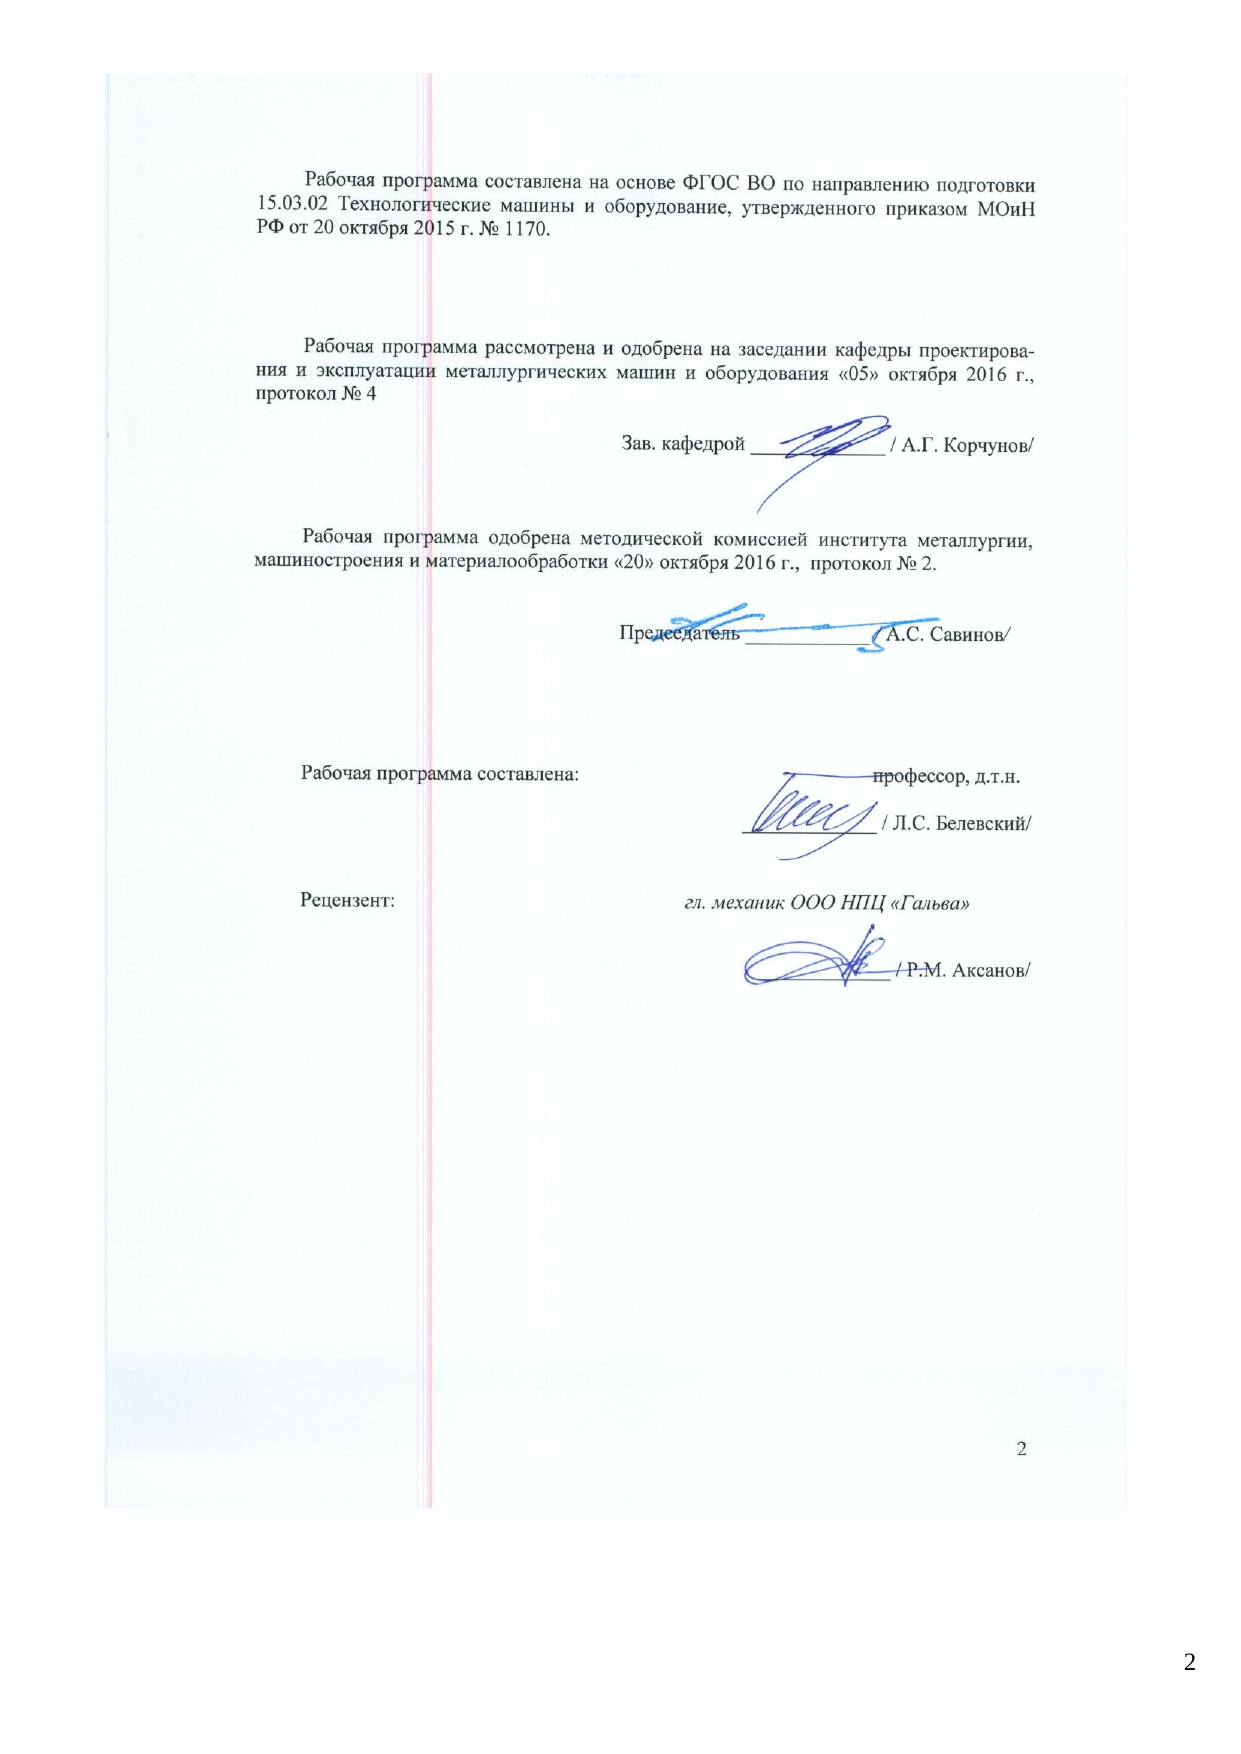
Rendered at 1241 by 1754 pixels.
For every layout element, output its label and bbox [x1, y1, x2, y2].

picture [103, 73, 1128, 1521]
